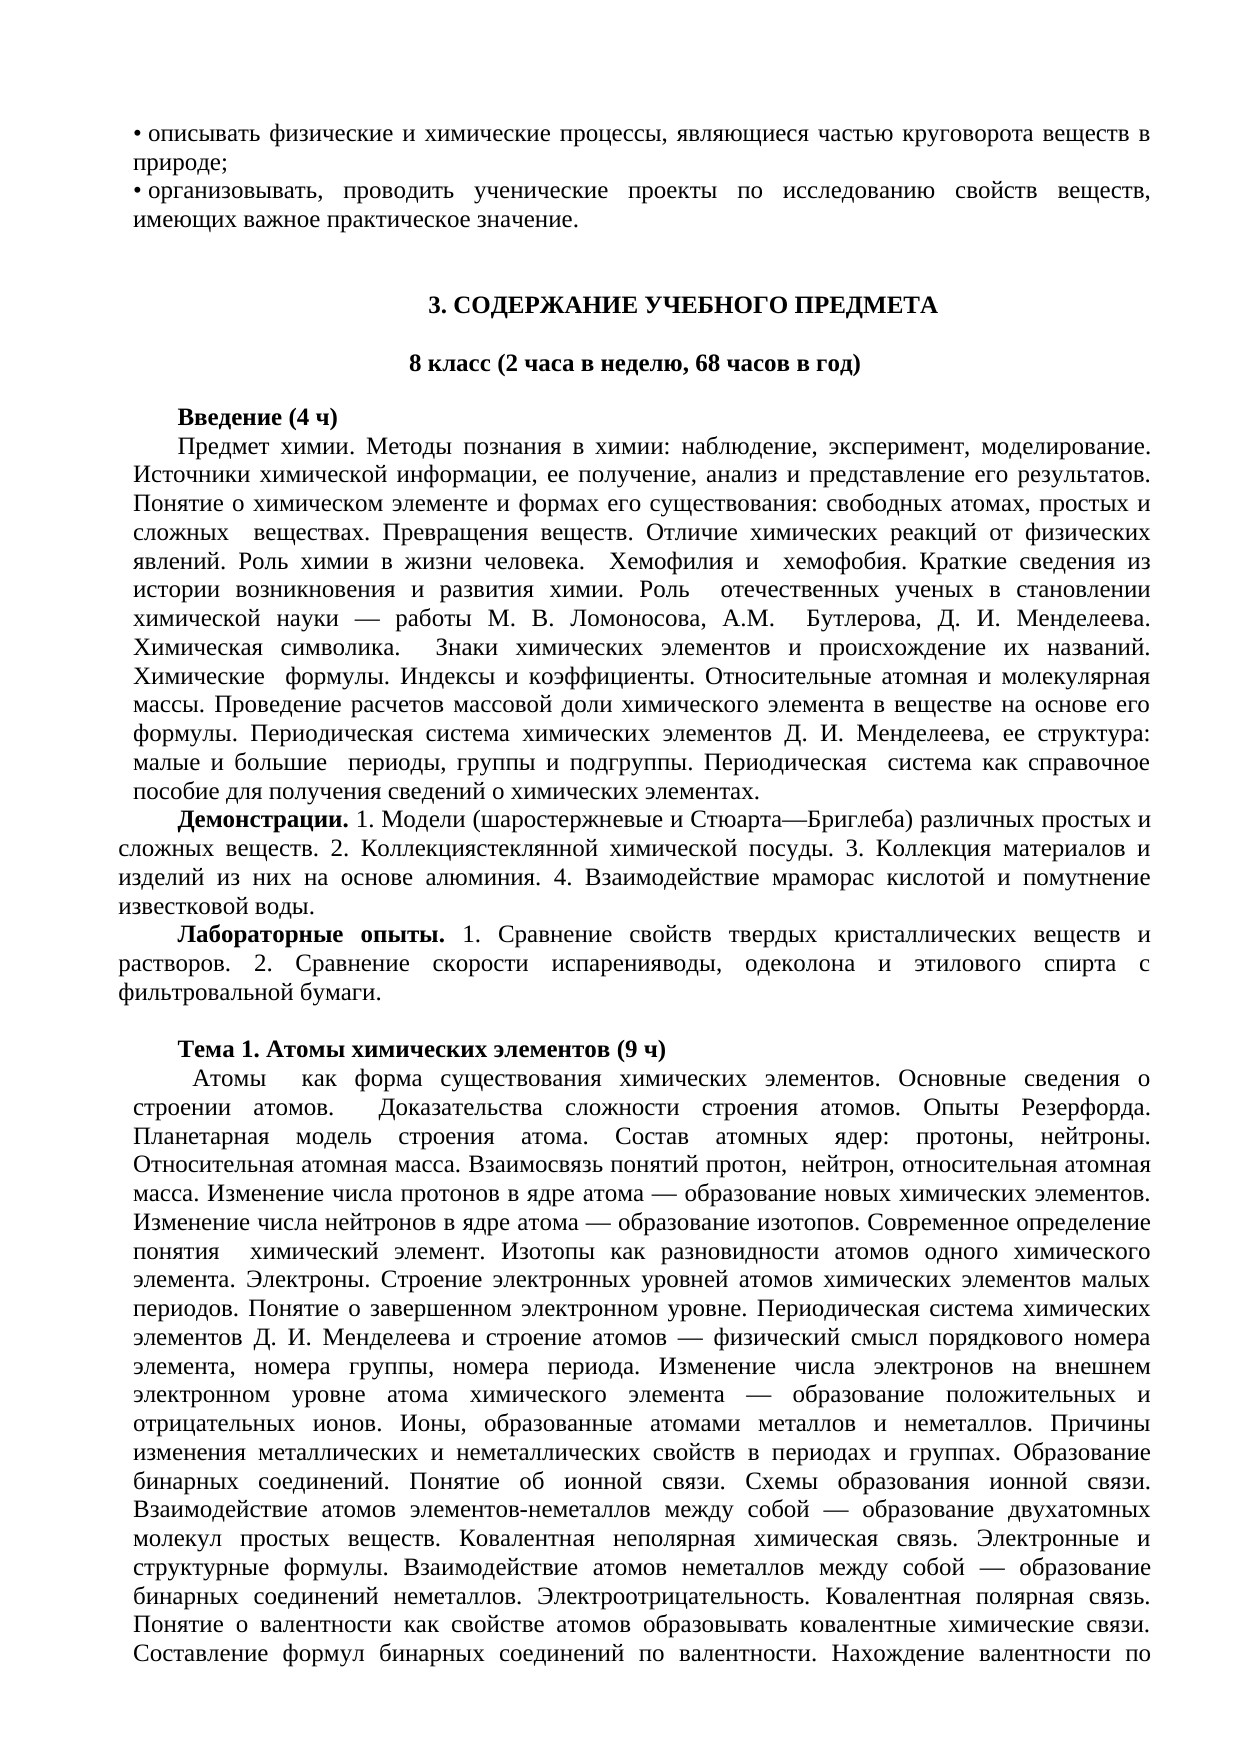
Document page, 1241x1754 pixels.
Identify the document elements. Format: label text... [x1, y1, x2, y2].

text Предмет химии. Методы познания в химии: наблюдение, эксперимент, моделирование. Источники химической информации, ее получение, анализ и представление его результатов. Понятие о химическом элементе и формах его существования: свободных атомах, простых и сложных веществах. Превращения веществ. Отличие химических реакций от физических явлений. Роль химии в жизни человека. Хемофилия и хемофобия. Краткие сведения из истории возникновения и развития химии. Роль отечественных ученых в становлении химической науки — работы М. В. Ломоносова, А.М. Бутлерова, Д. И. Менделеева. Химическая символика. Знаки химических элементов и происхождение их названий. Химические формулы. Индексы и коэффициенты. Относительные атомная и молекулярная массы. Проведение расчетов массовой доли химического элемента в веществе на основе его формулы. Периодическая система химических элементов Д. И. Менделеева, ее структура: малые и большие периоды, группы и подгруппы. Периодическая система как справочное пособие для получения сведений о химических элементах. [133, 431, 1152, 804]
text Введение (4 ч) [177, 402, 1152, 431]
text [133, 1063, 1152, 1667]
text Лабораторные опыты. 1. Сравнение свойств твердых кристаллических веществ и растворов. 2. Сравнение скорости испаренияводы, одеколона и этилового спирта с фильтровальной бумаги. [118, 919, 1152, 1006]
text Демонстрации. 1. Модели (шаростержневые и Стюарта—Бриглеба) различных простых и сложных веществ. 2. Коллекциястеклянной химической посуды. 3. Коллекция материалов и изделий из них на основе алюминия. 4. Взаимодействие мраморас кислотой и помутнение известковой воды. [118, 804, 1152, 919]
text 8 класс (2 часа в неделю, 68 часов в год) [118, 348, 1152, 377]
text 3. СОДЕРЖАНИЕ УЧЕБНОГО ПРЕДМЕТА [215, 291, 1152, 319]
text • описывать физические и химические процессы, являющиеся частью круговорота веществ в природе; [133, 118, 1152, 176]
text • организовывать, проводить ученические проекты по исследованию свойств веществ, имеющих важное практическое значение. [133, 176, 1152, 233]
text Тема 1. Атомы химических элементов (9 ч) [177, 1034, 1152, 1063]
